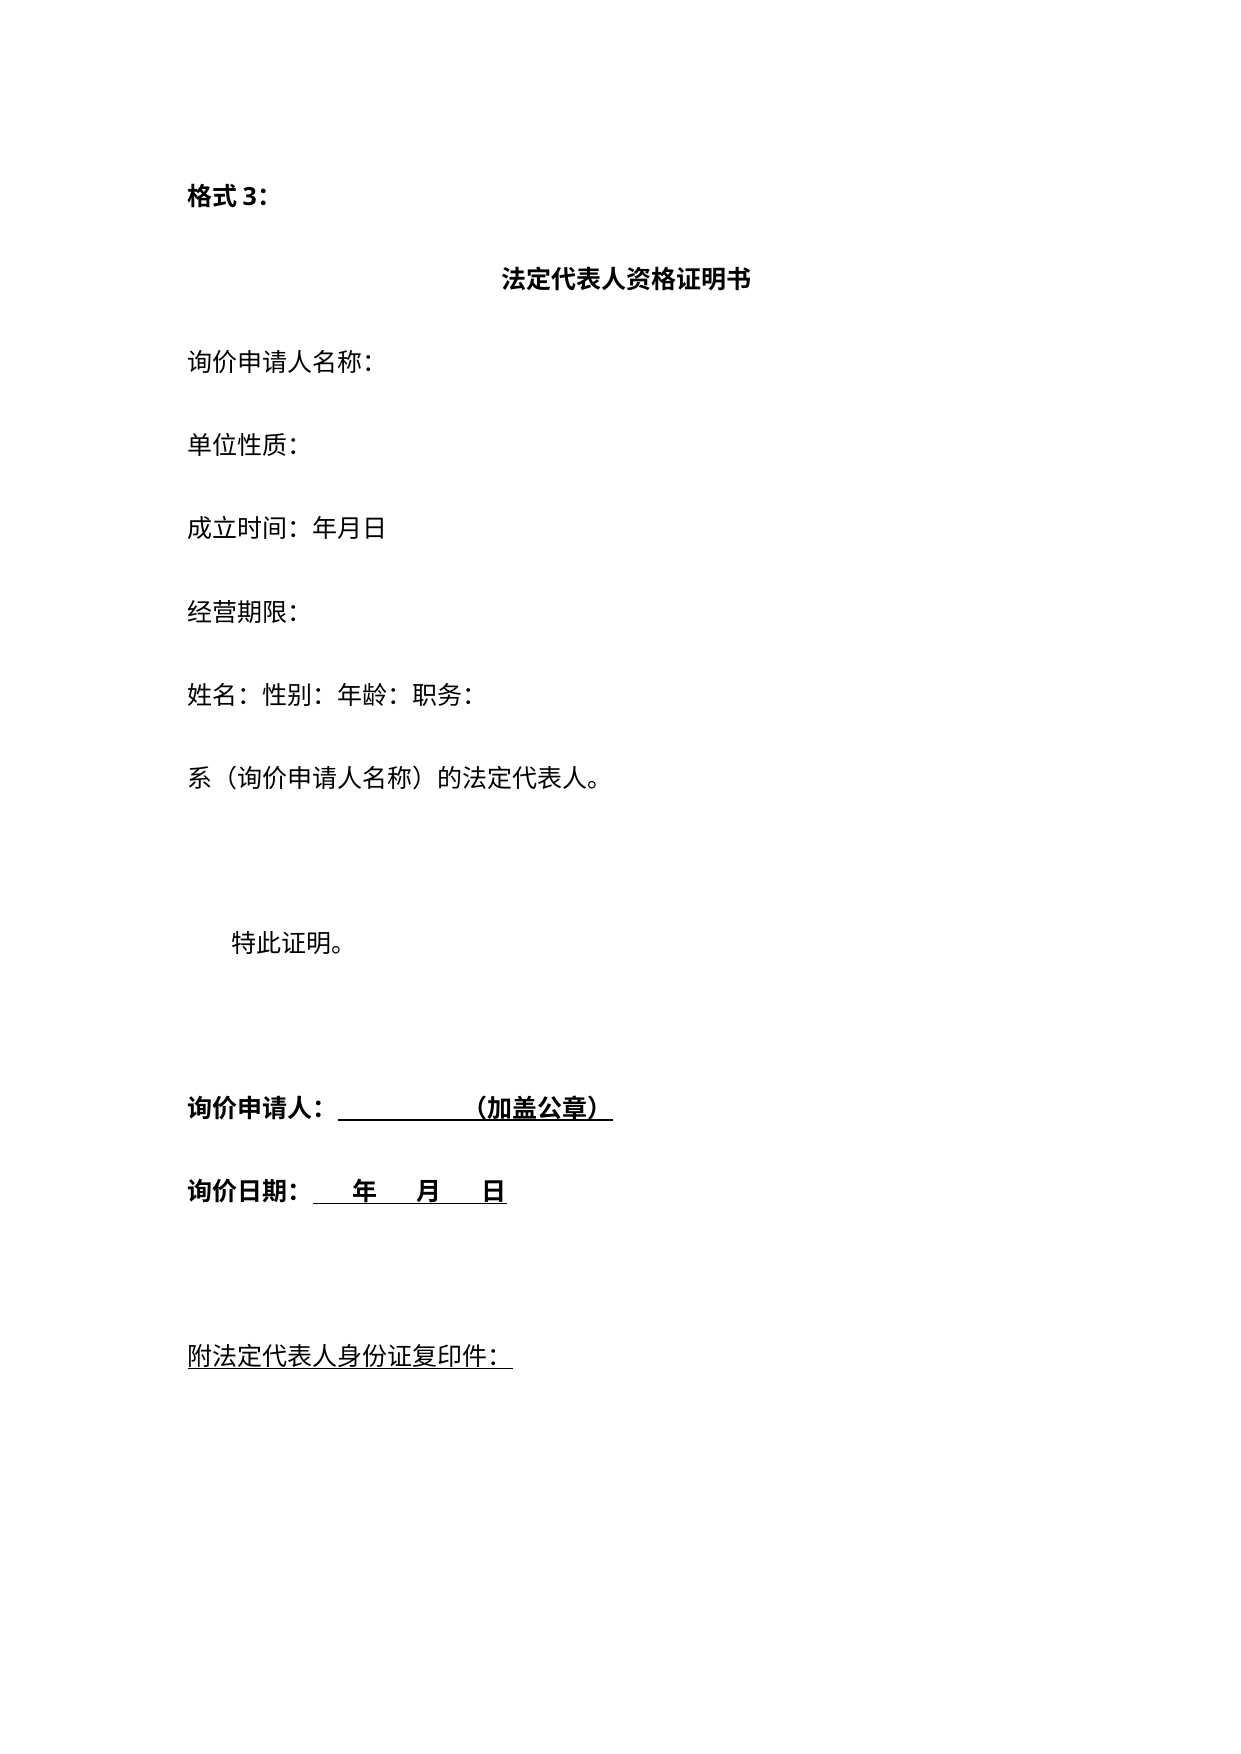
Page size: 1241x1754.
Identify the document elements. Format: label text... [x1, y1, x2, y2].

text 格式3： [187, 162, 1053, 227]
text 询价申请人： （加盖公章） [187, 1074, 1053, 1139]
text 系（询价申请人名称）的法定代表人。 [187, 744, 1053, 809]
text 法定代表人资格证明书 [187, 245, 1053, 310]
text 附法定代表人身份证复印件： [187, 1322, 1053, 1387]
text 特此证明。 [187, 909, 1053, 974]
text 姓名：性别：年龄：职务： [187, 661, 1053, 726]
text 询价日期： 年 月 日 [187, 1157, 1053, 1222]
text 成立时间：年月日 [187, 494, 1053, 559]
text 询价申请人名称： [187, 328, 1053, 393]
text 单位性质： [187, 411, 1053, 476]
text 经营期限： [187, 578, 1053, 643]
